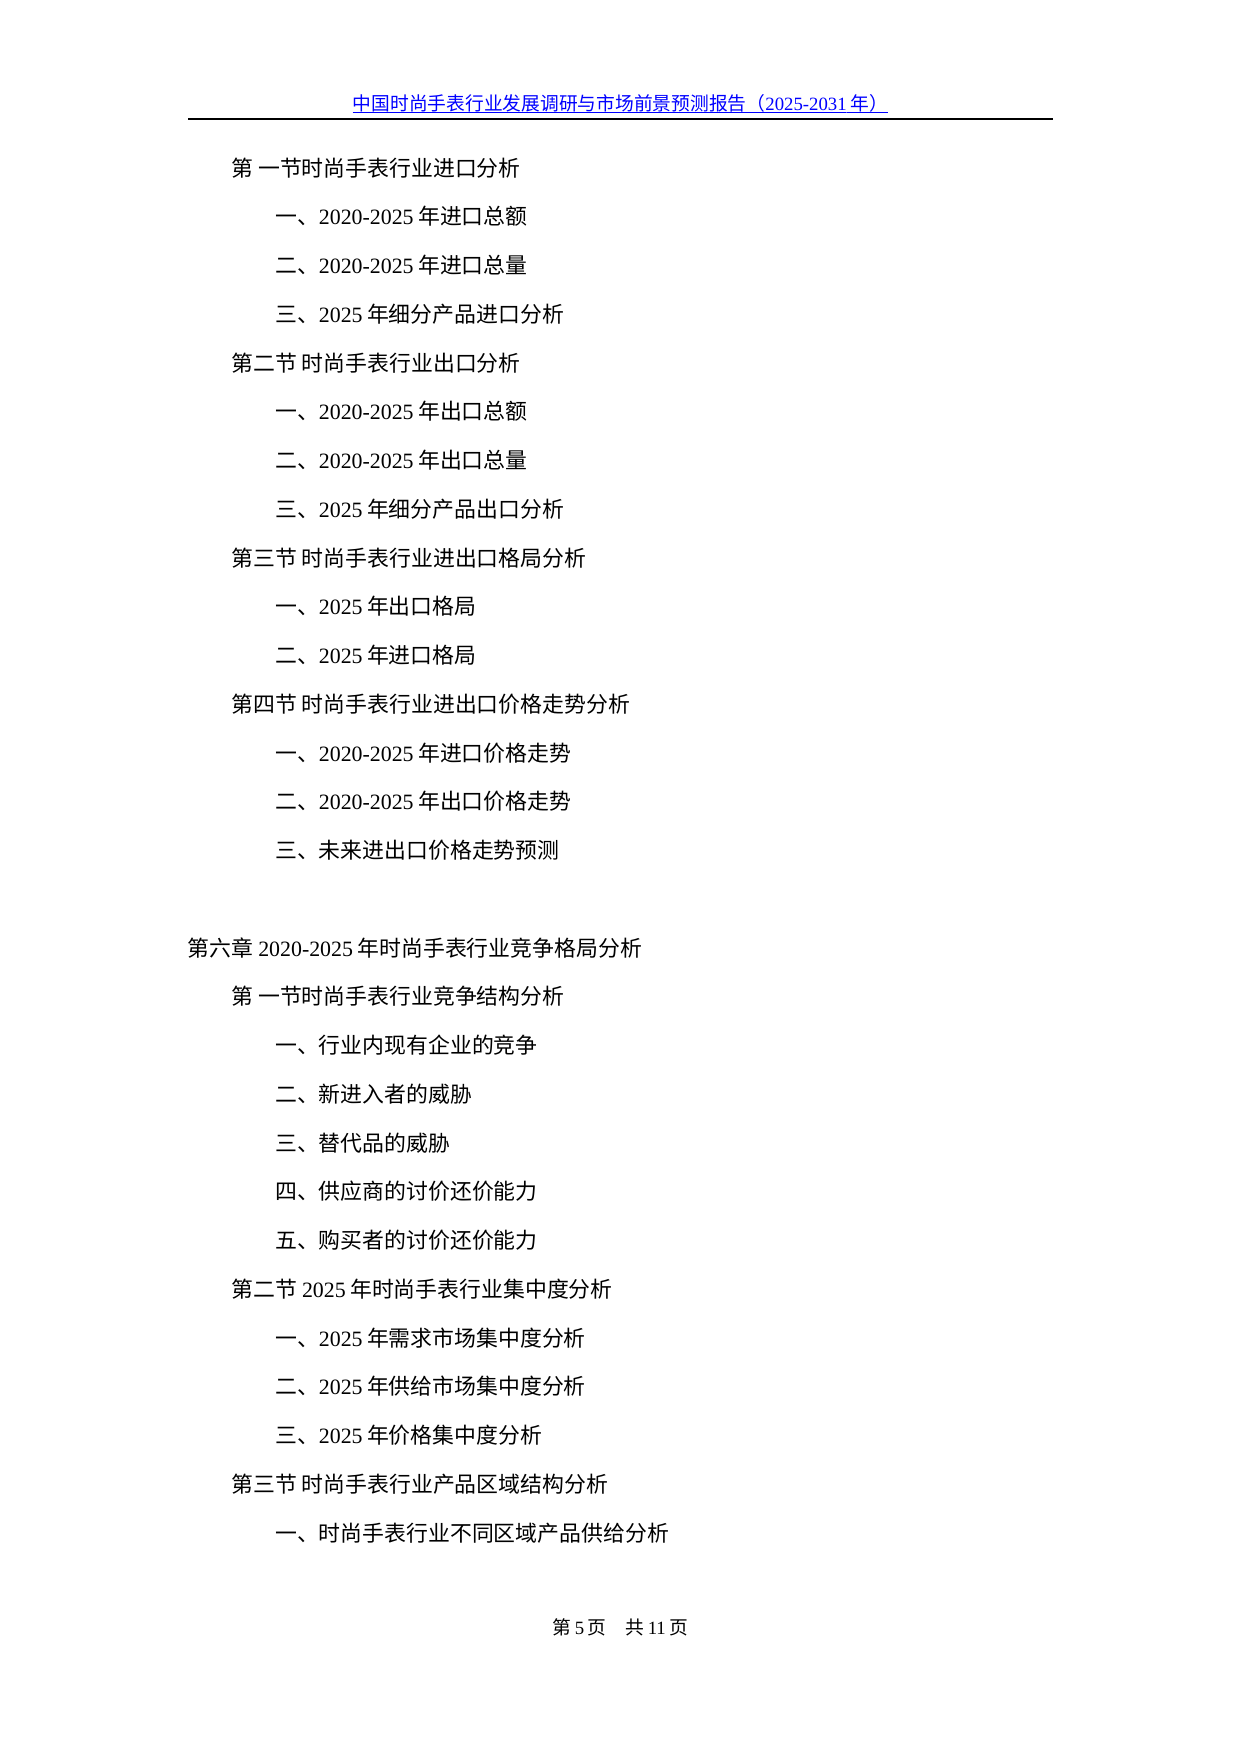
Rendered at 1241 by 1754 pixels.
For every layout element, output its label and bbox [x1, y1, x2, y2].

text [187, 150, 1053, 1548]
